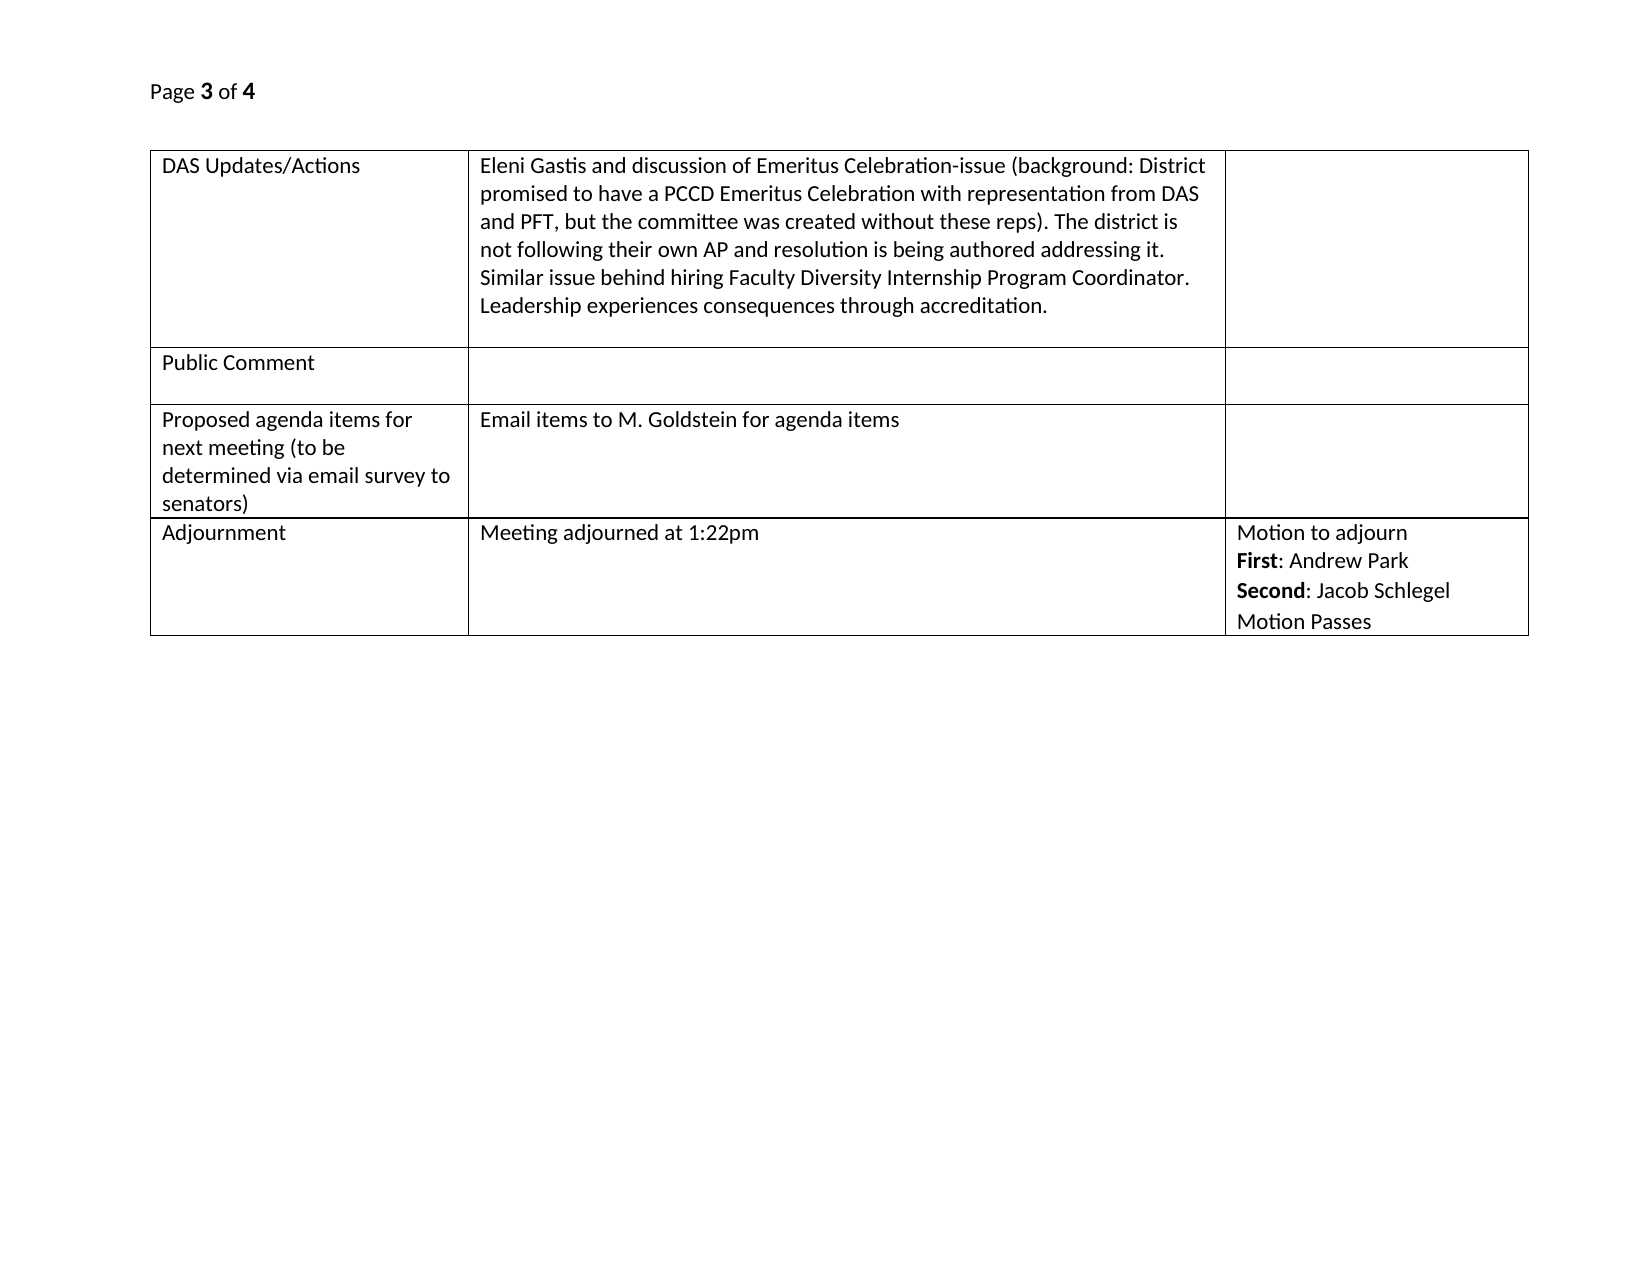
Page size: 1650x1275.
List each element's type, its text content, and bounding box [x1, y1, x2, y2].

table_cell Adjournment [151, 519, 468, 635]
table_cell Proposed agenda items for next meeting (to be determined via email survey to senators) [151, 405, 468, 517]
table_cell [1226, 348, 1528, 404]
table_cell [1226, 151, 1528, 347]
table_cell DAS Updates/Actions [151, 151, 468, 347]
table_cell [1226, 405, 1528, 517]
table_cell [469, 348, 1225, 404]
table_cell Meeting adjourned at 1:22pm [469, 519, 1225, 635]
table_cell Motion to adjourn First: Andrew Park Second: Jacob Schlegel Motion Passes [1226, 519, 1528, 635]
table_cell Public Comment [151, 348, 468, 404]
table_cell Eleni Gastis and discussion of Emeritus Celebration-issue (background: District promised to have a PCCD Emeritus Celebration with representation from DAS and PFT, but the committee was created without these reps). The district is not following their own AP and resolution is being authored addressing it. Similar issue behind hiring Faculty Diversity Internship Program Coordinator. Leadership experiences consequences through accreditation. [469, 151, 1225, 347]
table_cell Email items to M. Goldstein for agenda items [469, 405, 1225, 517]
